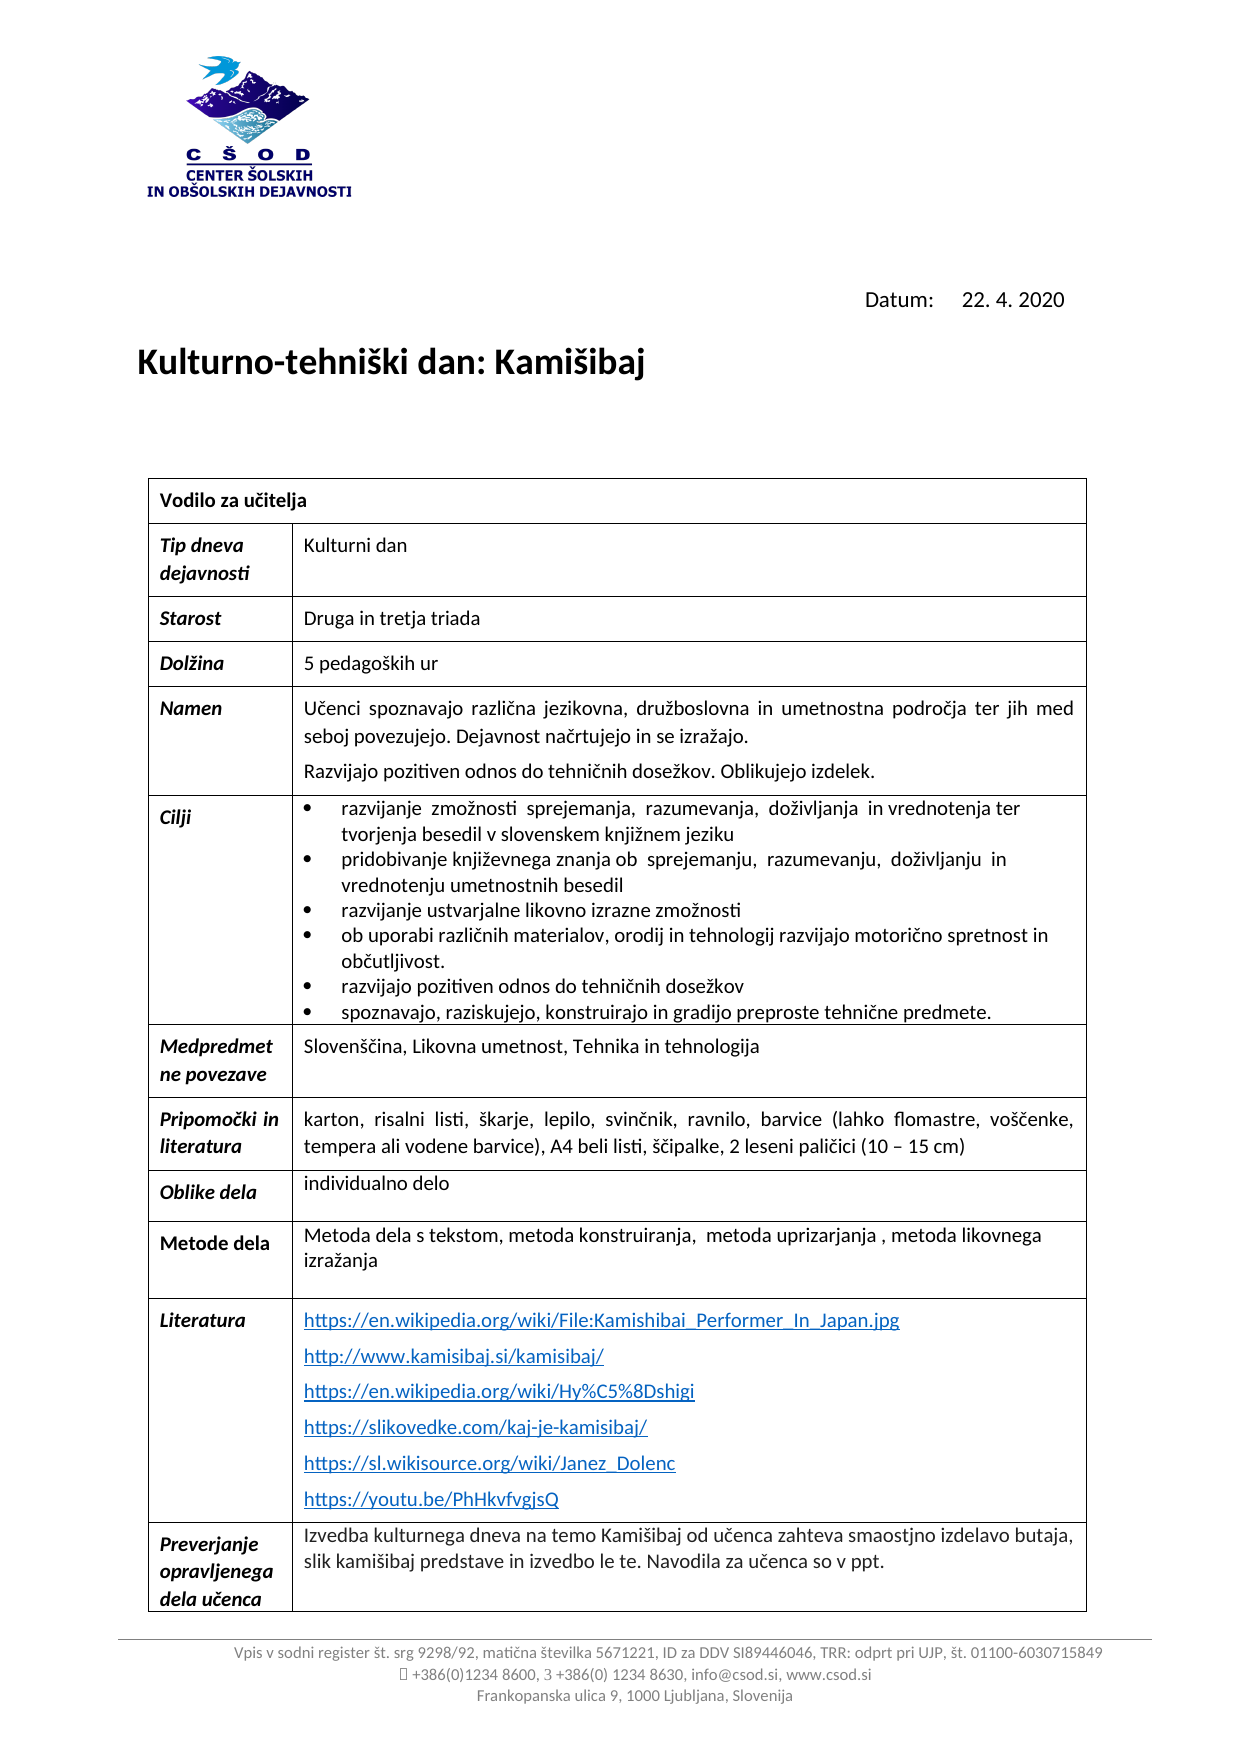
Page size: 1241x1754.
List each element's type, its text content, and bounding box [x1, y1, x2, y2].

table_cell Druga in tretja triada [293, 597, 1086, 641]
table_cell Namen [149, 687, 292, 794]
table_cell https://en.wikipedia.org/wiki/File:Kamishibai_Performer_In_Japan.jpg http://www.kamisibaj.si/kamisibaj/ https://en.wikipedia.org/wiki/Hy%C5%8Dshigi https://slikovedke.com/kaj-je-kamisibaj/ https://sl.wikisource.org/wiki/Janez_Dolenc https://youtu.be/PhHkvfvgjsQ [293, 1299, 1086, 1522]
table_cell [293, 1523, 1086, 1611]
table_cell Medpredmetne povezave [149, 1025, 292, 1097]
table_cell Kulturni dan [293, 524, 1086, 596]
table_cell Tip dneva dejavnosti [149, 524, 292, 596]
table_cell Literatura [149, 1299, 292, 1522]
table_cell Starost [149, 597, 292, 641]
table_cell individualno delo [293, 1171, 1086, 1221]
table_cell Dolžina [149, 642, 292, 686]
table_cell Oblike dela [149, 1171, 292, 1221]
table_header Vodilo za učitelja [149, 479, 1086, 523]
table_cell razvijanje zmožnosti sprejemanja, razumevanja, doživljanja in vrednotenja ter tvorjenja besedil v slovenskem knjižnem jeziku pridobivanje književnega znanja ob sprejemanju, razumevanju, doživljanju in vrednotenju umetnostnih besedil razvijanje ustvarjalne likovno izrazne zmožnosti ob uporabi različnih materialov, orodij in tehnologij razvijajo motorično spretnost in občutljivost. razvijajo pozitiven odnos do tehničnih dosežkov spoznavajo, raziskujejo, konstruirajo in gradijo preproste tehnične predmete. [293, 796, 1086, 1024]
picture [147, 56, 352, 199]
table_cell Cilji [149, 796, 292, 1024]
table_cell karton, risalni listi, škarje, lepilo, svinčnik, ravnilo, barvice (lahko flomastre, voščenke, tempera ali vodene barvice), A4 beli listi, ščipalke, 2 leseni paličici (10 – 15 cm) [293, 1098, 1086, 1169]
table_cell Metoda dela s tekstom, metoda konstruiranja, metoda uprizarjanja , metoda likovnega izražanja [293, 1222, 1086, 1298]
table_cell Učenci spoznavajo različna jezikovna, družboslovna in umetnostna področja ter jih med seboj povezujejo. Dejavnost načrtujejo in se izražajo. Razvijajo pozitiven odnos do tehničnih dosežkov. Oblikujejo izdelek. [293, 687, 1086, 794]
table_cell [149, 1523, 292, 1611]
table_cell Slovenščina, Likovna umetnost, Tehnika in tehnologija [293, 1025, 1086, 1097]
table_cell Metode dela [149, 1222, 292, 1298]
table_cell 5 pedagoških ur [293, 642, 1086, 686]
table_cell Pripomočki in literatura [149, 1098, 292, 1169]
